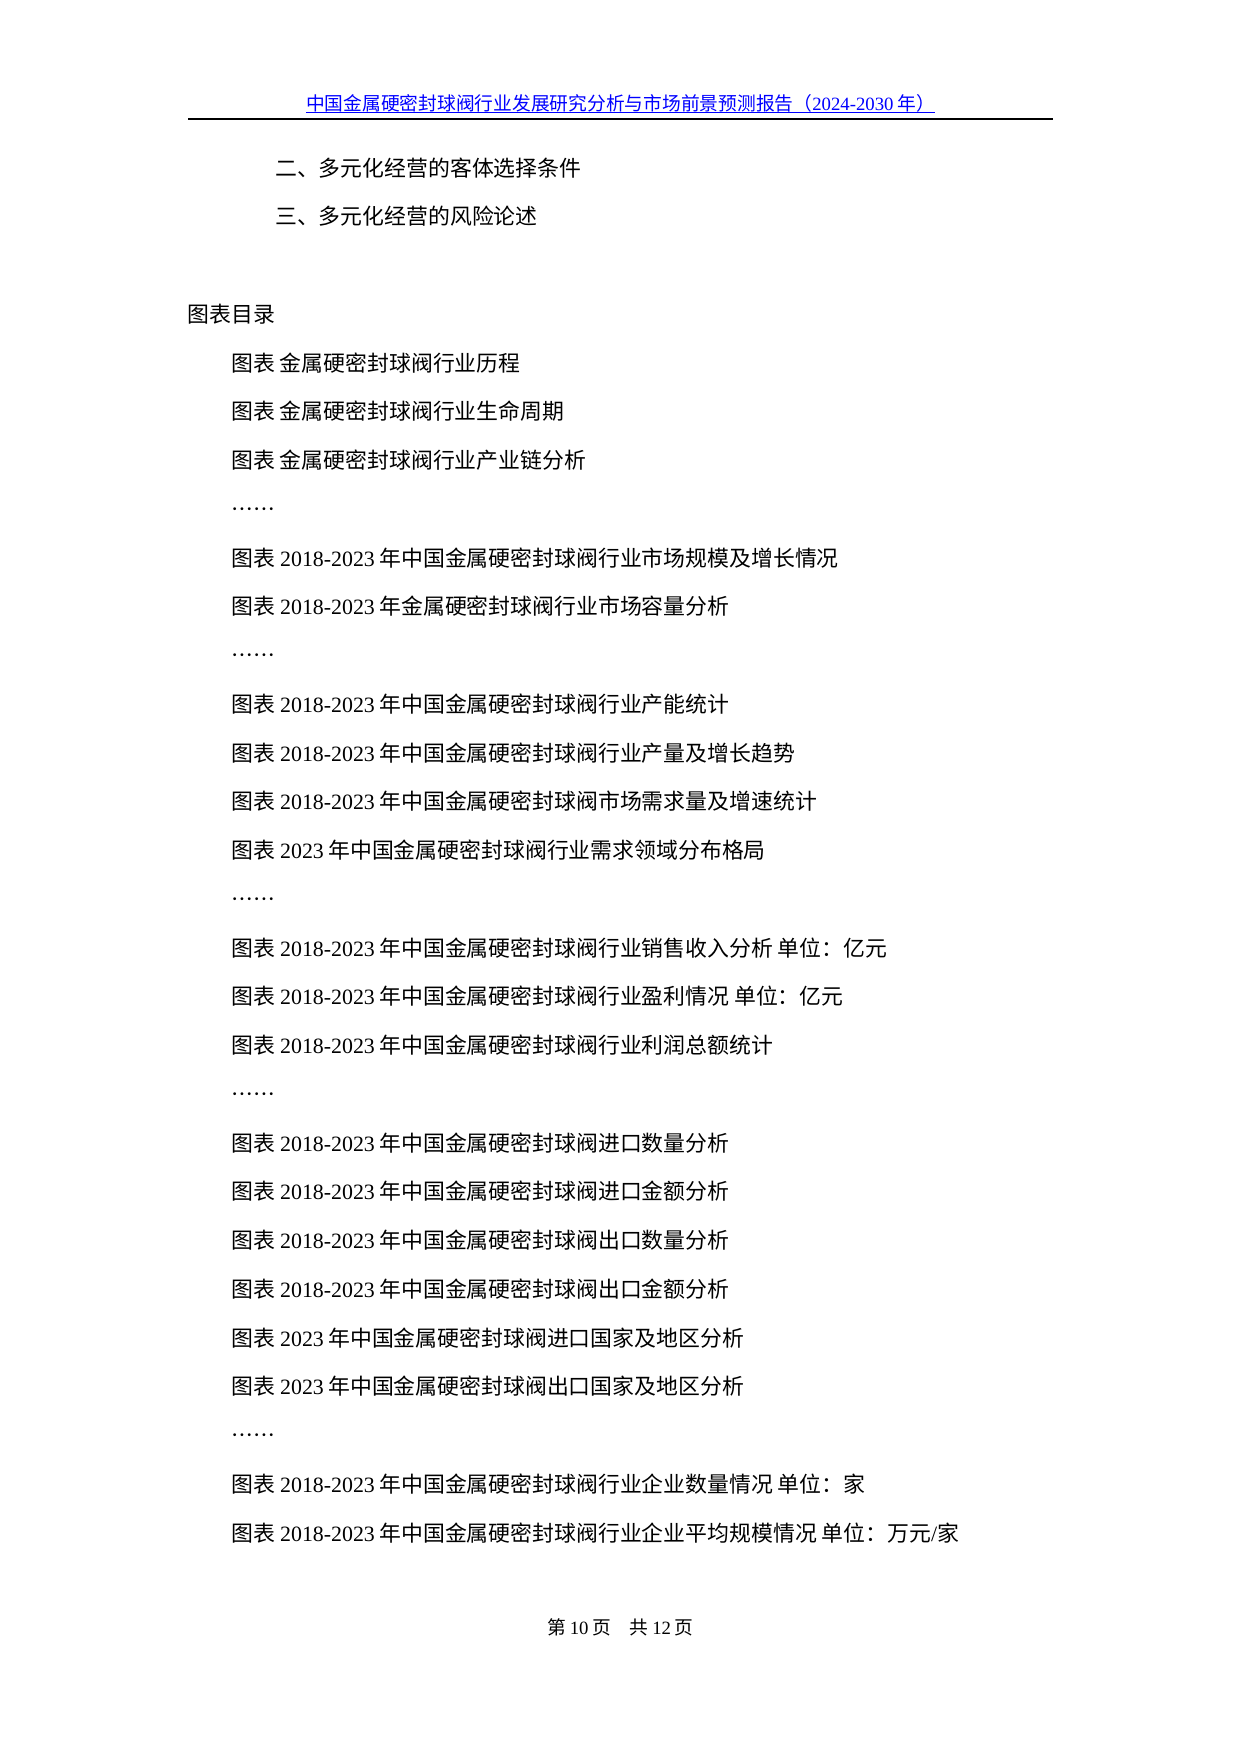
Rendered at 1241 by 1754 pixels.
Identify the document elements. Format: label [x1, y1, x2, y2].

text [187, 150, 1053, 1548]
